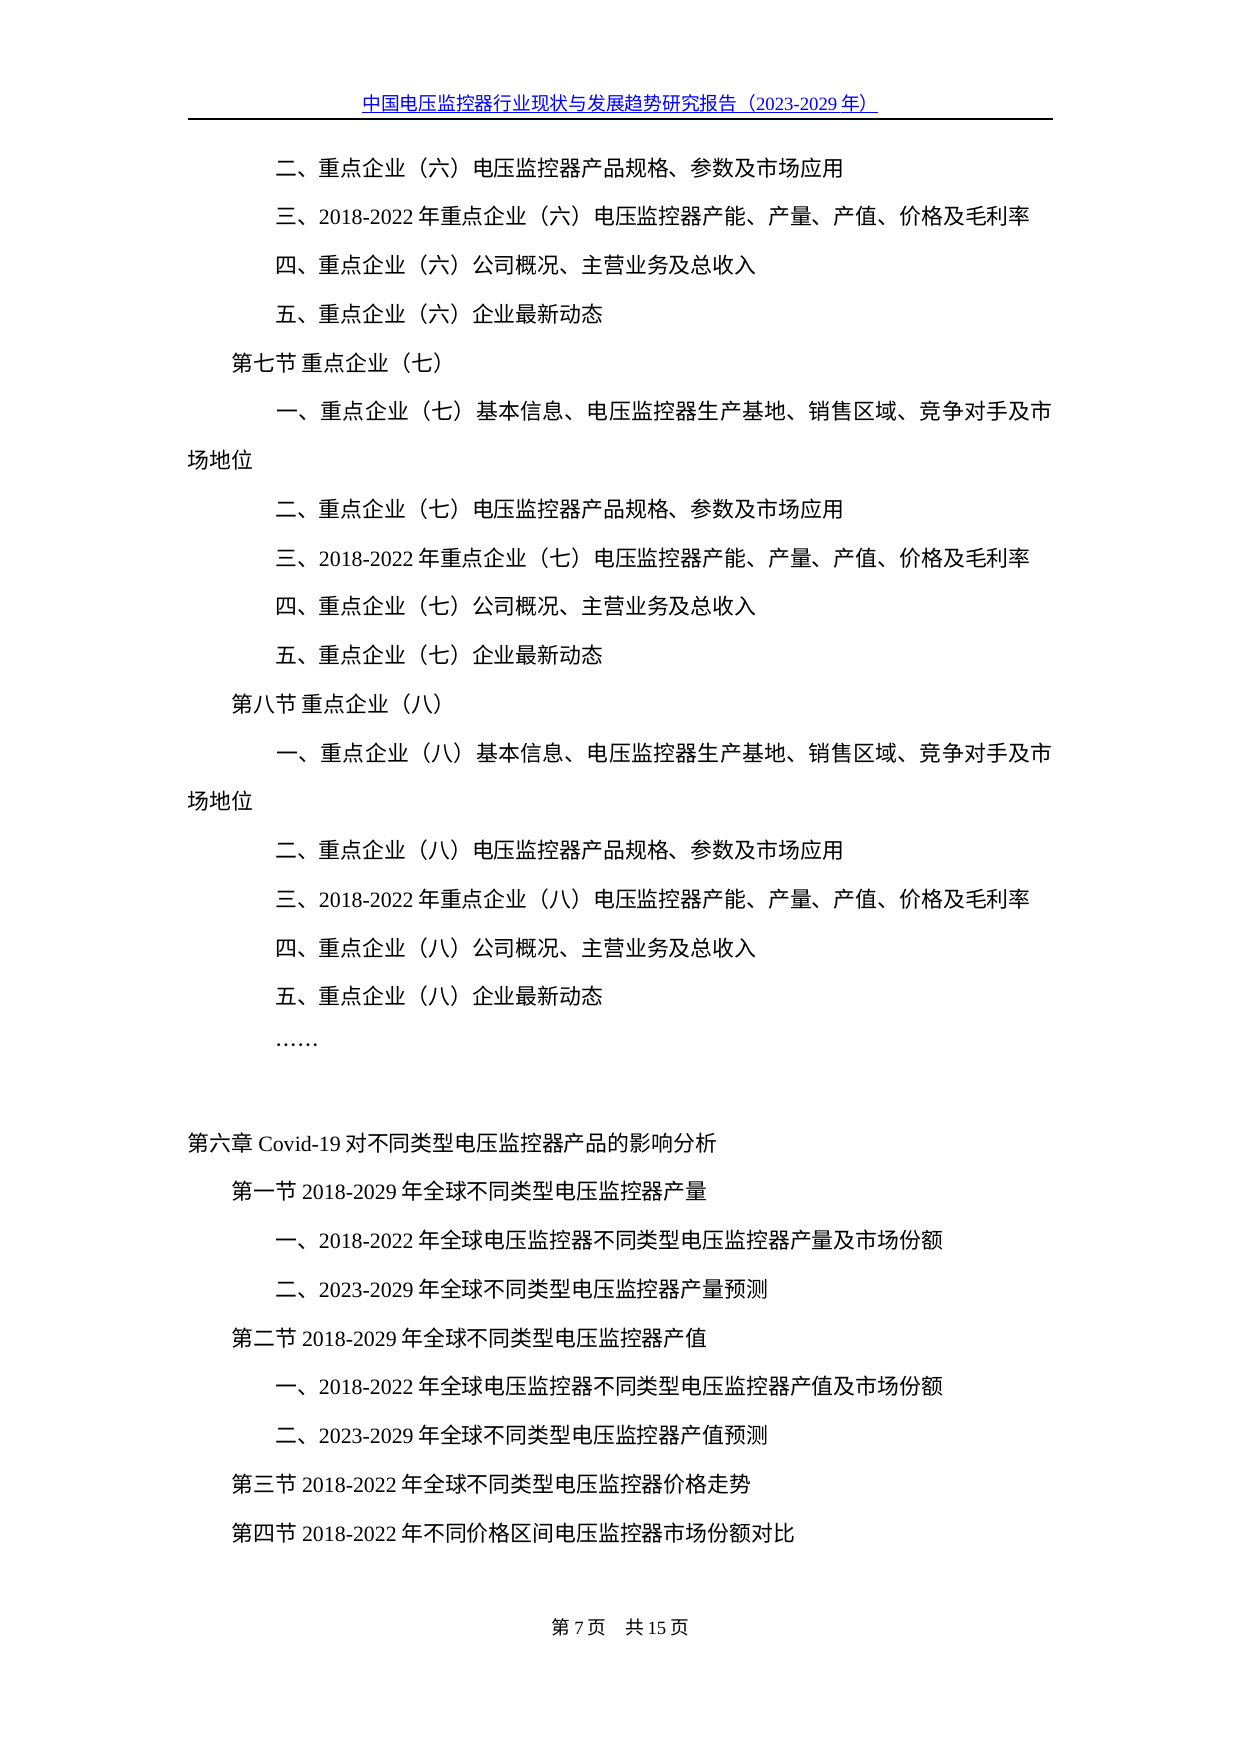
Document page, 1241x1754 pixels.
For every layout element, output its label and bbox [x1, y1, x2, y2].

text [187, 150, 1053, 1548]
